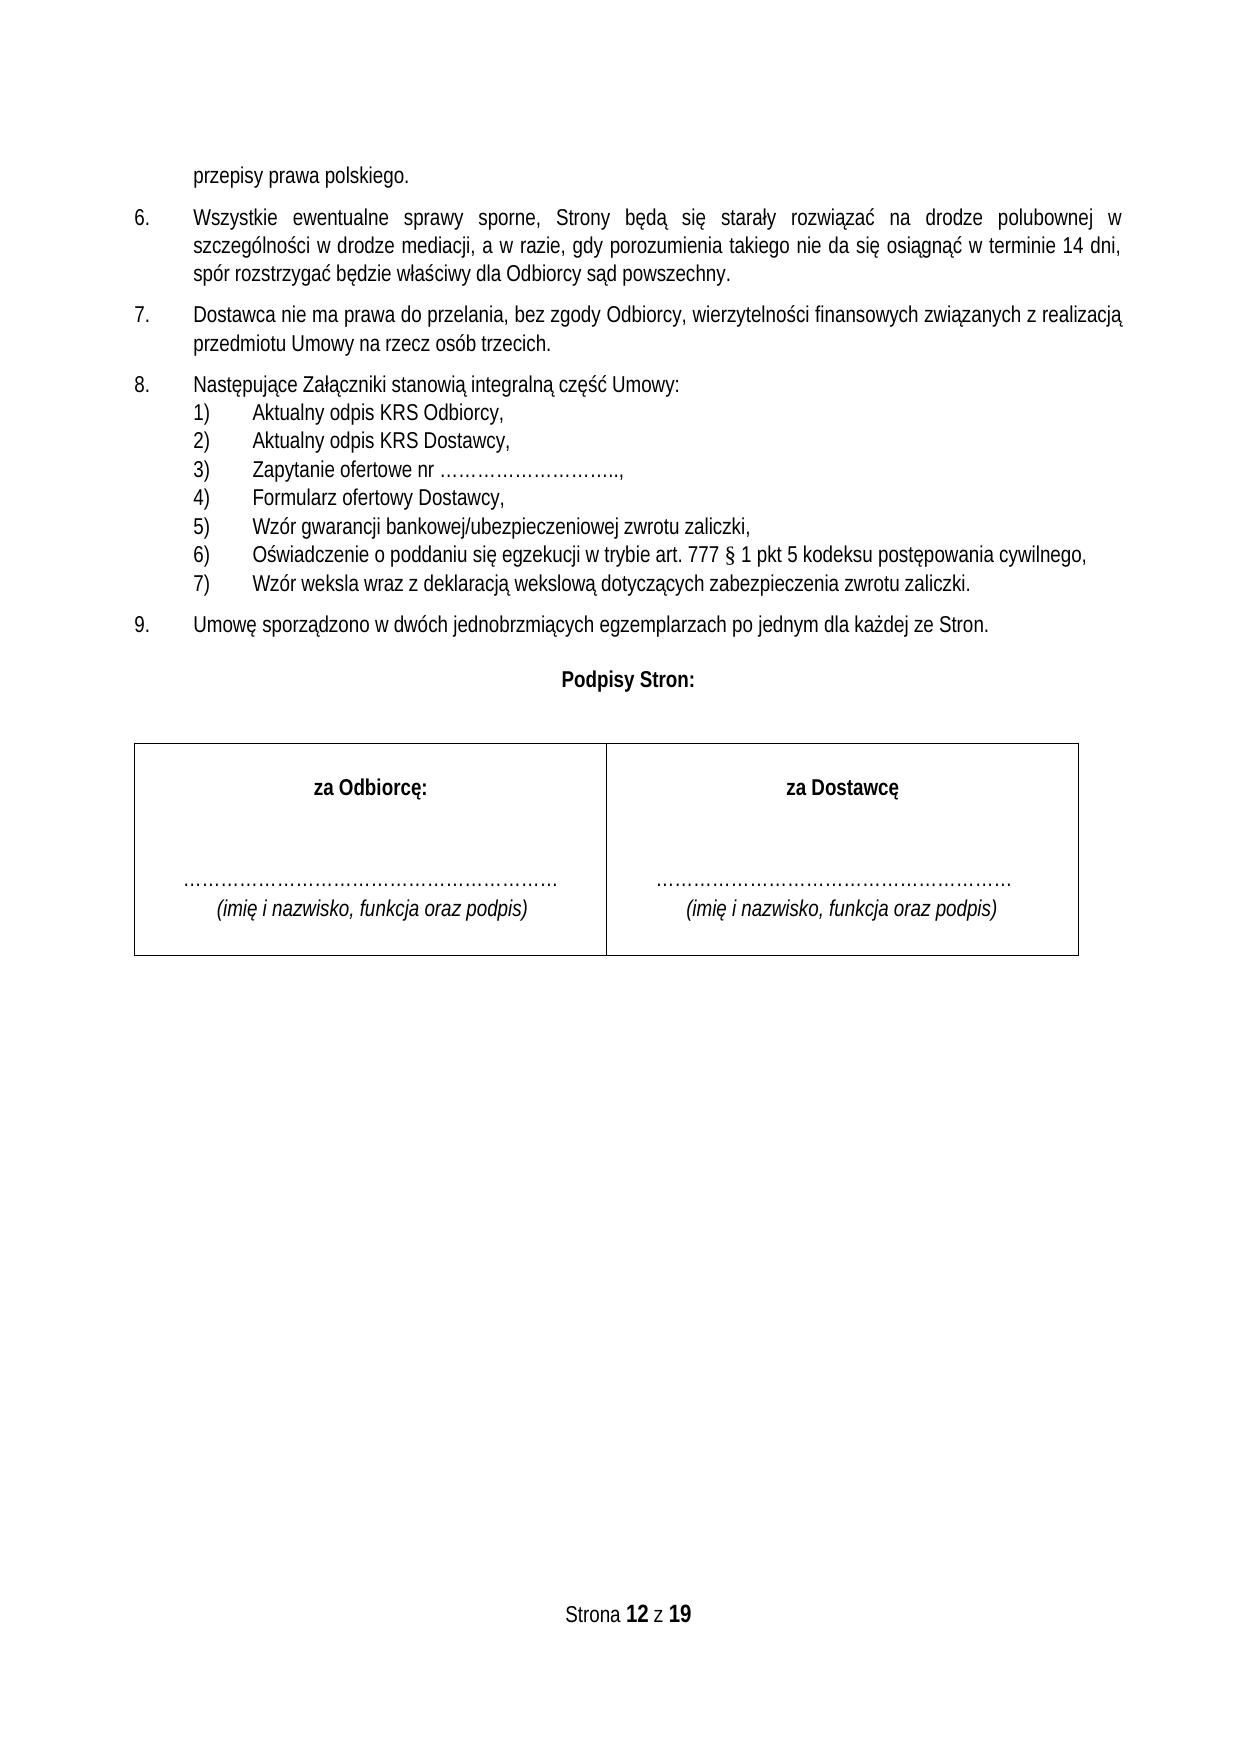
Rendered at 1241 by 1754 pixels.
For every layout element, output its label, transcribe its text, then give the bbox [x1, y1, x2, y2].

table_header za Odbiorcę: …………………………………………………… (imię i nazwisko, funkcja oraz podpis) [135, 744, 606, 955]
subtitle Oświadczenie o poddaniu się egzekucji w trybie art. 777 1 pkt 5 , [193, 541, 1122, 568]
table_header za Dostawcę ………………………………………………… (imię i nazwisko, funkcja oraz podpis) [607, 744, 1078, 955]
subtitle Formularz ofertowy Dostawcy, [193, 484, 1122, 511]
subtitle Dostawca nie ma prawa do przelania, bez zgody Odbiorcy, wierzytelności finansowych związanych z realizacją przedmiotu Umowy na rzecz osób trzecich. [134, 301, 1122, 356]
subtitle Następujące Załączniki stanowią integralną część Umowy: [134, 371, 1122, 397]
subtitle Aktualny odpis KRS Odbiorcy, [193, 399, 1122, 425]
subtitle Wzór gwarancji bankowej/ubezpieczeniowej zwrotu zaliczki, [193, 513, 1122, 539]
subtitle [134, 162, 1122, 189]
subtitle Umowę sporządzono w dwóch jednobrzmiących egzemplarzach po jednym dla każdej ze Stron. [134, 611, 1122, 637]
subtitle Aktualny odpis KRS Dostawcy, [193, 427, 1122, 454]
subtitle Zapytanie ofertowe nr ……………………….., [193, 456, 1122, 482]
subtitle Wzór weksla wraz z deklaracją wekslową dotyczących zabezpieczenia zwrotu zaliczki. [193, 570, 1122, 596]
list Podpisy Stron: [134, 666, 1122, 692]
subtitle Wszystkie ewentualne sprawy sporne, Strony będą się starały rozwiązać na drodze polubownej w szczególności w drodze mediacji, a w razie, gdy porozumienia takiego nie da się osiągnąć w terminie 14 dni, spór rozstrzygać będzie właściwy dla Odbiorcy sąd powszechny. [134, 203, 1122, 287]
